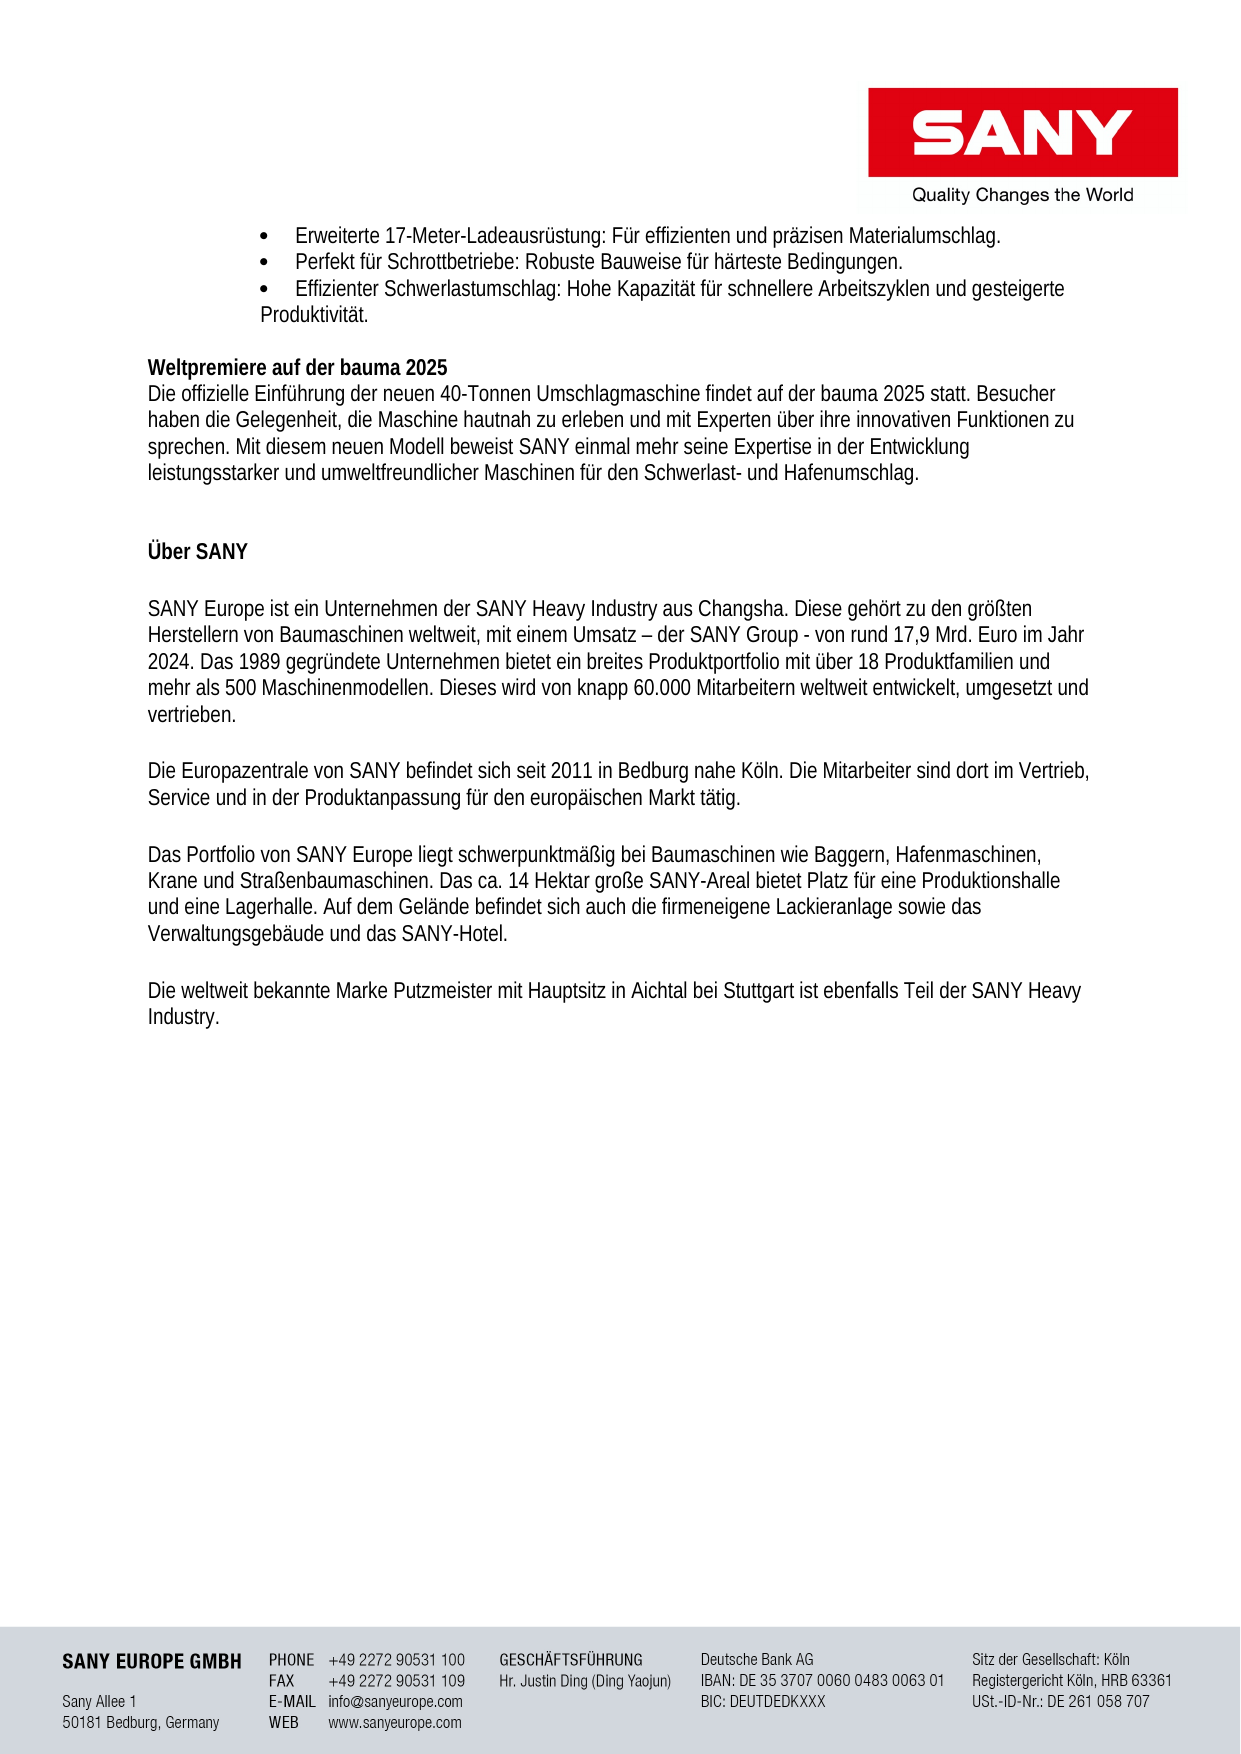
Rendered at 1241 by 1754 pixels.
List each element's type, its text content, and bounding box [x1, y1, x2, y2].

list Effizienter Schwerlastumschlag: Hohe Kapazität für schnellere Arbeitszyklen und gesteigerte Produktivität. [260, 275, 1093, 327]
text Die weltweit bekannte Marke Putzmeister mit Hauptsitz in Aichtal bei Stuttgart ist ebenfalls Teil der SANY Heavy Industry. [148, 977, 1093, 1029]
list Erweiterte 17-Meter-Ladeausrüstung: Für effizienten und präzisen Materialumschlag. [260, 222, 1093, 248]
list Perfekt für Schrottbetriebe: Robuste Bauweise für härteste Bedingungen. [260, 248, 1093, 275]
picture [856, 81, 1189, 214]
picture [0, 1625, 1241, 1754]
text SANY Europe ist ein Unternehmen der SANY Heavy Industry aus Changsha. Diese gehört zu den größten Herstellern von Baumaschinen weltweit, mit einem Umsatz – der SANY Group - von rund 17,9 Mrd. Euro im Jahr 2024. Das 1989 gegründete Unternehmen bietet ein breites Produktportfolio mit über 18 Produktfamilien und mehr als 500 Maschinenmodellen. Dieses wird von knapp 60.000 Mitarbeitern weltweit entwickelt, umgesetzt und vertrieben. [148, 595, 1093, 727]
text Die Europazentrale von SANY befindet sich seit 2011 in Bedburg nahe Köln. Die Mitarbeiter sind dort im Vertrieb, Service und in der Produktanpassung für den europäischen Markt tätig. [148, 757, 1093, 810]
text Über SANY [148, 538, 1093, 564]
text Das Portfolio von SANY Europe liegt schwerpunktmäßig bei Baumaschinen wie Baggern, Hafenmaschinen, Krane und Straßenbaumaschinen. Das ca. 14 Hektar große SANY-Areal bietet Platz für eine Produktionshalle und eine Lagerhalle. Auf dem Gelände befindet sich auch die firmeneigene Lackieranlage sowie das Verwaltungsgebäude und das SANY-Hotel. [148, 841, 1093, 946]
text Weltpremiere auf der bauma 2025 Die offizielle Einführung der neuen 40-Tonnen Umschlagmaschine findet auf der bauma 2025 statt. Besucher haben die Gelegenheit, die Maschine hautnah zu erleben und mit Experten über ihre innovativen Funktionen zu sprechen. Mit diesem neuen Modell beweist SANY einmal mehr seine Expertise in der Entwicklung leistungsstarker und umweltfreundlicher Maschinen für den Schwerlast- und Hafenumschlag. [148, 354, 1093, 486]
